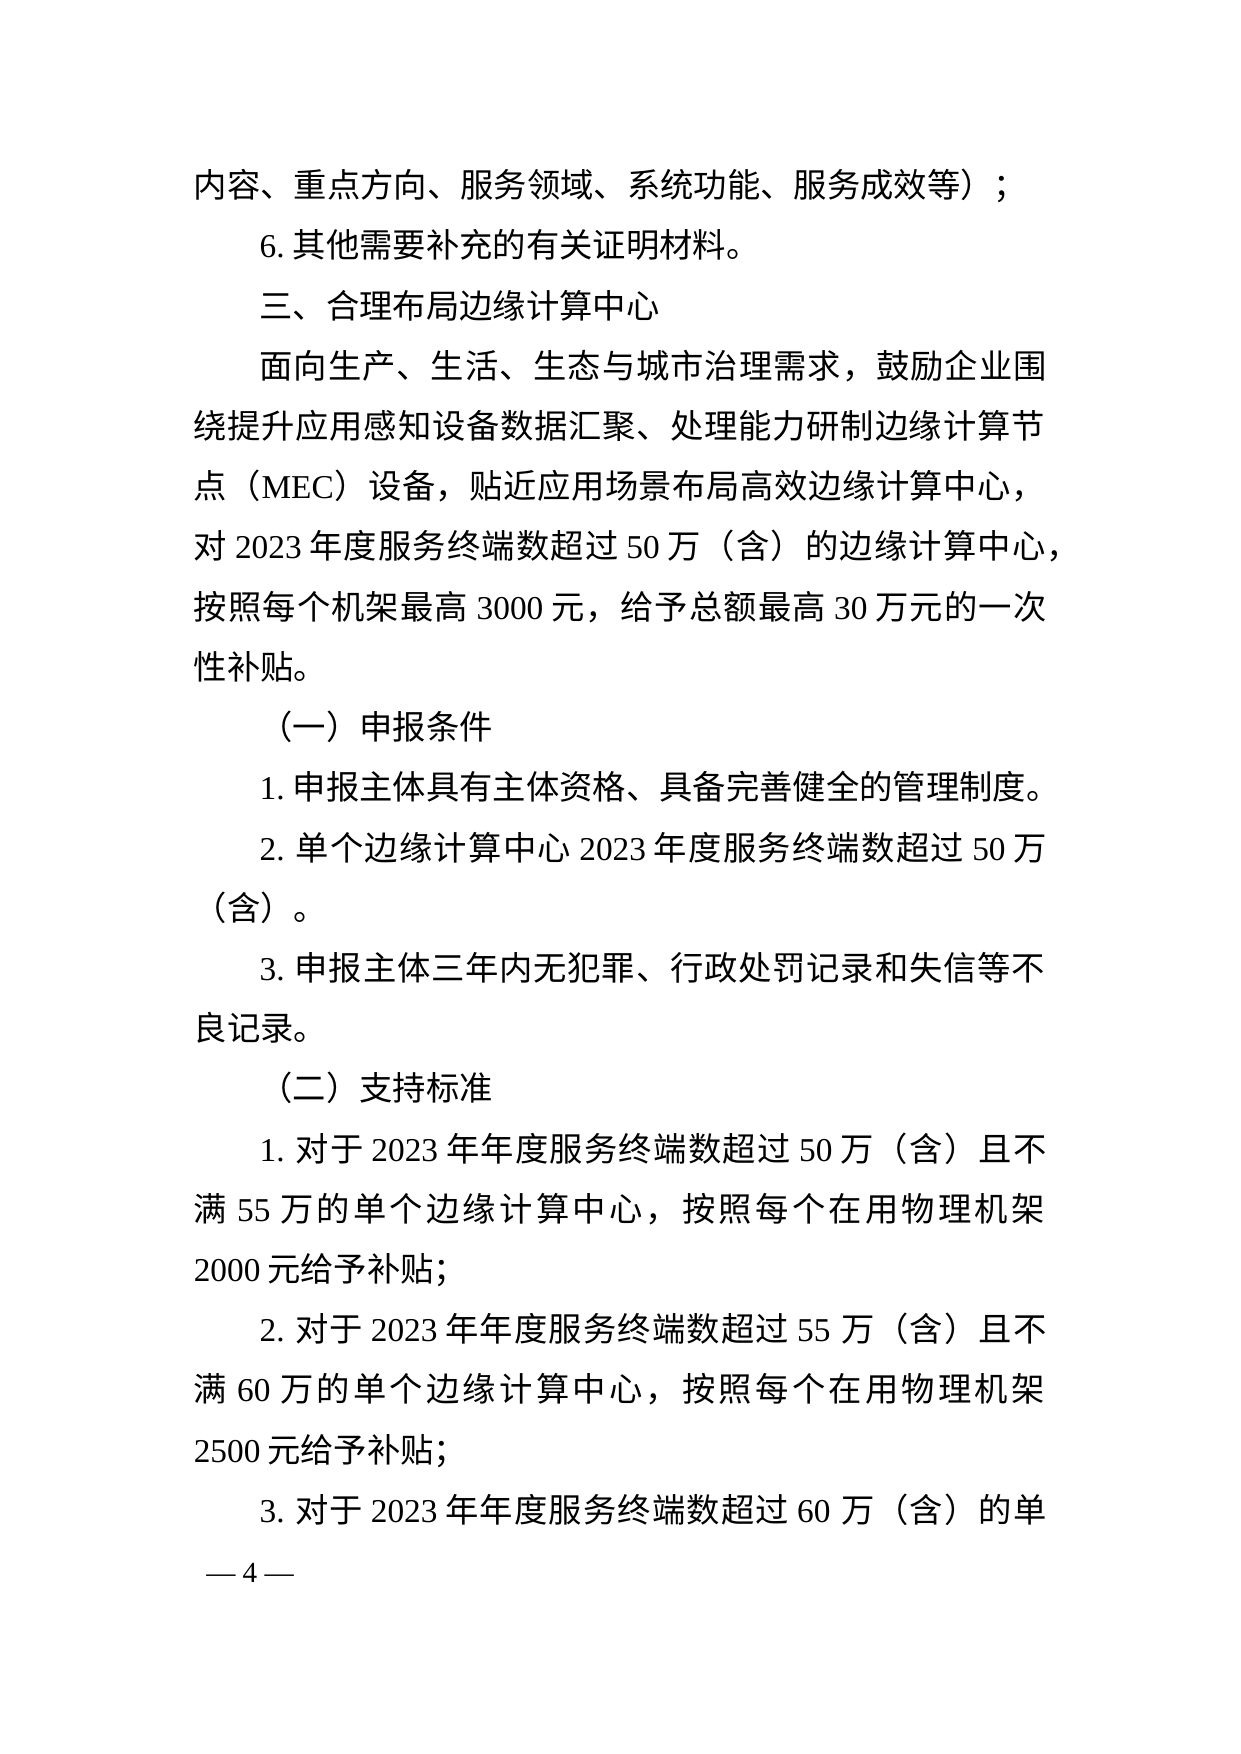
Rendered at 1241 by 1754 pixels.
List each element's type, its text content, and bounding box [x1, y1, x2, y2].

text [193, 159, 1047, 207]
text （一）申报条件 [193, 701, 1047, 749]
text 1. 对于2023年年度服务终端数超过50万（含）且不满55万的单个边缘计算中心，按照每个在用物理机架2000元给予补贴； [193, 1122, 1047, 1291]
text 2. 对于2023年年度服务终端数超过55 万（含）且不满60万的单个边缘计算中心，按照每个在用物理机架2500元给予补贴； [193, 1303, 1047, 1472]
text 6. 其他需要补充的有关证明材料。 [193, 219, 1047, 267]
text 2. 单个边缘计算中心2023年度服务终端数超过50万（含）。 [193, 821, 1047, 930]
text （二）支持标准 [193, 1062, 1047, 1110]
text 1. 申报主体具有主体资格、具备完善健全的管理制度。 [193, 761, 1047, 809]
text 三、合理布局边缘计算中心 [193, 279, 1047, 328]
text 面向生产、生活、生态与城市治理需求，鼓励企业围绕提升应用感知设备数据汇聚、处理能力研制边缘计算节点（MEC）设备，贴近应用场景布局高效边缘计算中心，对2023年度服务终端数超过50万（含）的边缘计算中心，按照每个机架最高3000元，给予总额最高30万元的一次性补贴。 [193, 339, 1047, 689]
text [193, 1483, 1047, 1532]
text 3. 申报主体三年内无犯罪、行政处罚记录和失信等不良记录。 [193, 942, 1047, 1050]
